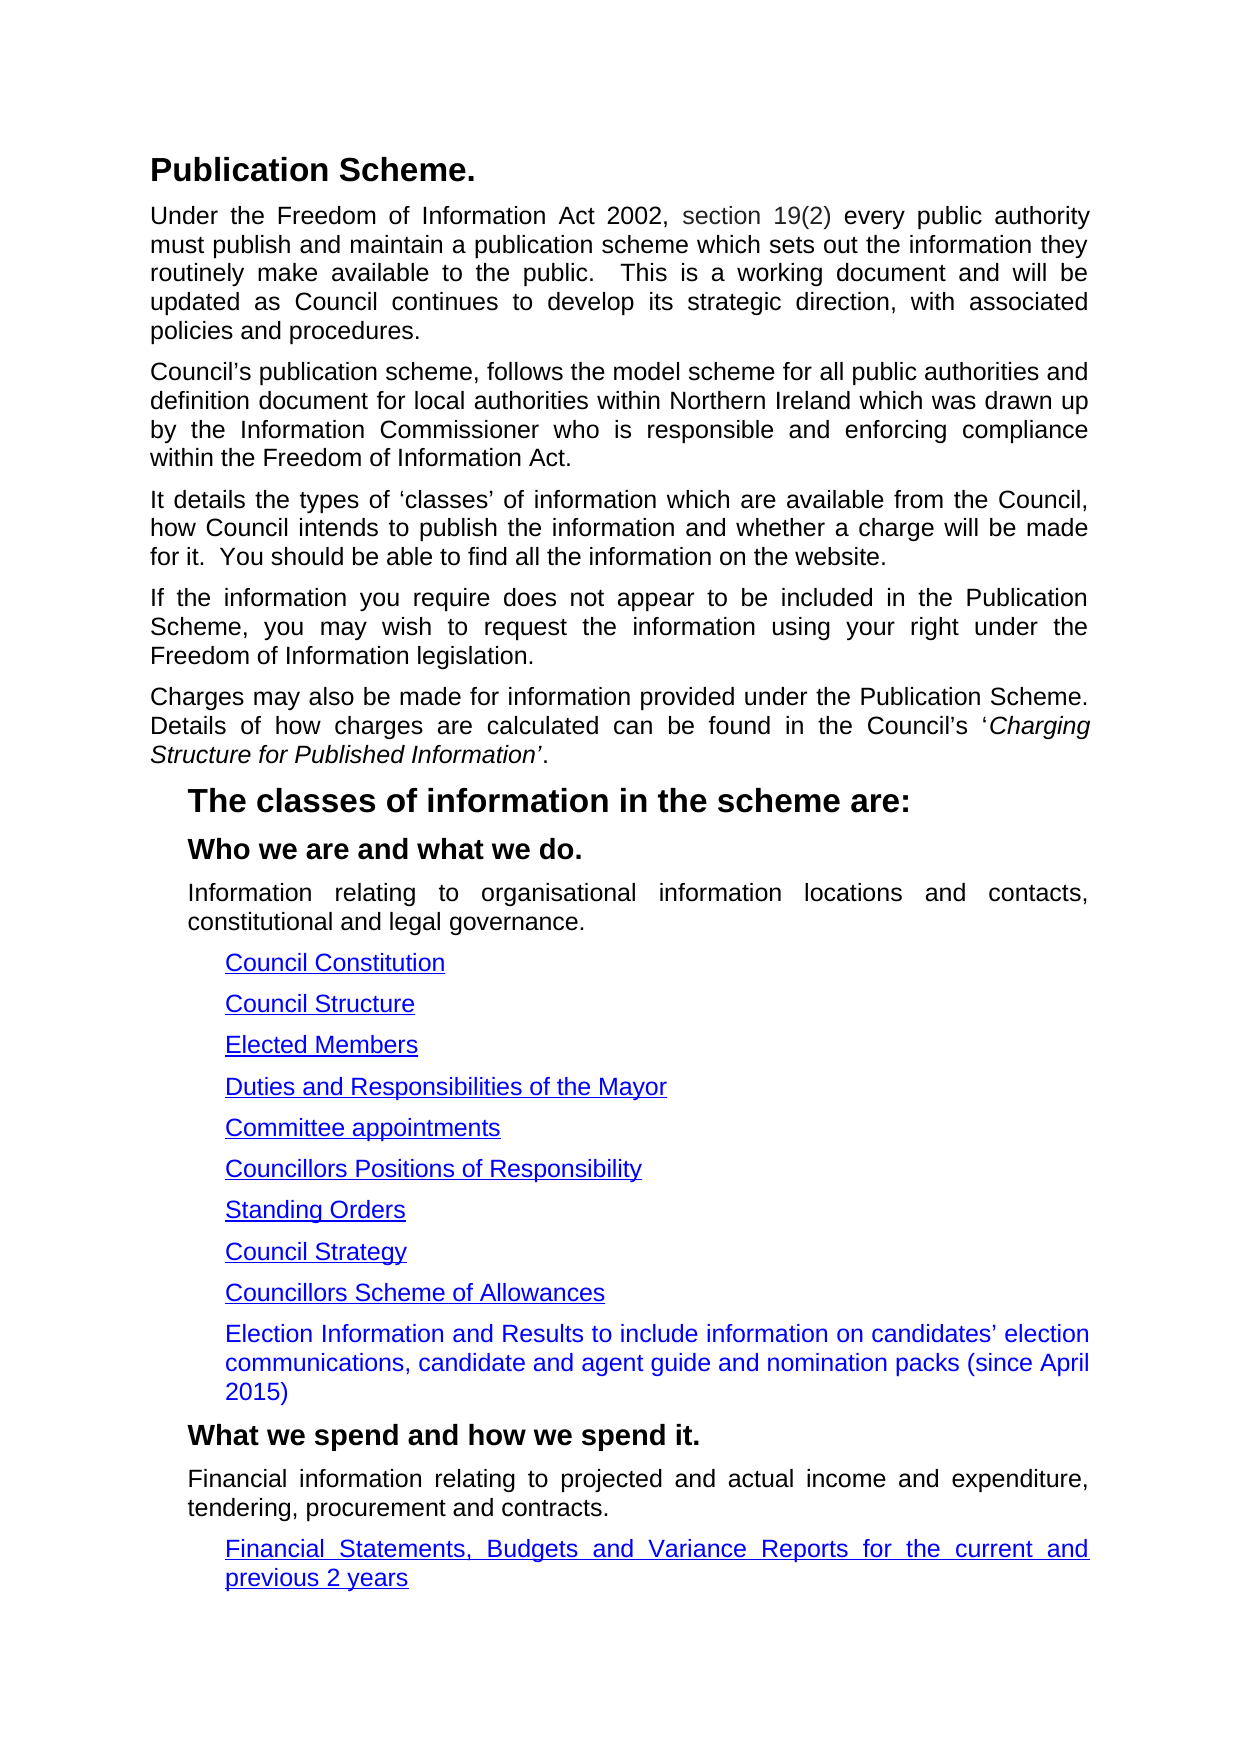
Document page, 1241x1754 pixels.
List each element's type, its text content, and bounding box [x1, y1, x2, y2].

text Councillors Positions of Responsibility [225, 1154, 1090, 1183]
text The classes of information in the scheme are: [187, 781, 1090, 819]
text Council Structure [225, 989, 1090, 1018]
text Council Constitution [225, 948, 1090, 977]
text Information relating to organisational information locations and contacts, constitutional and legal governance. [187, 878, 1090, 935]
text Council Strategy [225, 1237, 1090, 1265]
text It details the types of ‘classes’ of information which are available from the Council, how Council intends to publish the information and whether a charge will be made for it. You should be able to find all the information on the website. [150, 485, 1090, 571]
text Standing Orders [225, 1195, 1090, 1224]
text Elected Members [225, 1030, 1090, 1059]
text Election Information and Results to include information on candidates’ election communications, candidate and agent guide and nomination packs (since April 2015) [225, 1319, 1090, 1405]
text If the information you require does not appear to be included in the Publication Scheme, you may wish to request the information using your right under the Freedom of Information legislation. [150, 583, 1090, 670]
text Councillors Scheme of Allowances [225, 1278, 1090, 1307]
text Financial information relating to projected and actual income and expenditure, tendering, procurement and contracts. [187, 1464, 1090, 1521]
text Committee appointments [225, 1113, 1090, 1142]
text Under the Freedom of Information Act 2002, section 19(2) every public authority must publish and maintain a publication scheme which sets out the information they routinely make available to the public. This is a working document and will be updated as Council continues to develop its strategic direction, with associated policies and procedures. [150, 201, 1090, 345]
text Who we are and what we do. [187, 832, 1090, 865]
text Financial Statements, Budgets and Variance Reports for the current and previous 2 years [225, 1534, 1090, 1559]
text Council’s publication scheme, follows the model scheme for all public authorities and definition document for local authorities within Northern Ireland which was drawn up by the Information Commissioner who is responsible and enforcing compliance within the Freedom of Information Act. [150, 357, 1090, 472]
text Charges may also be made for information provided under the Publication Scheme. Details of how charges are calculated can be found in the Council’s ‘Charging Structure for Published Information’. [150, 682, 1090, 768]
text Publication Scheme. [150, 150, 1090, 188]
text Duties and Responsibilities of the Mayor [225, 1072, 1090, 1100]
text What we spend and how we spend it. [187, 1418, 1090, 1451]
text Financial Statements, Budgets and Variance Reports for the current and previous 2 years [225, 1560, 1090, 1591]
